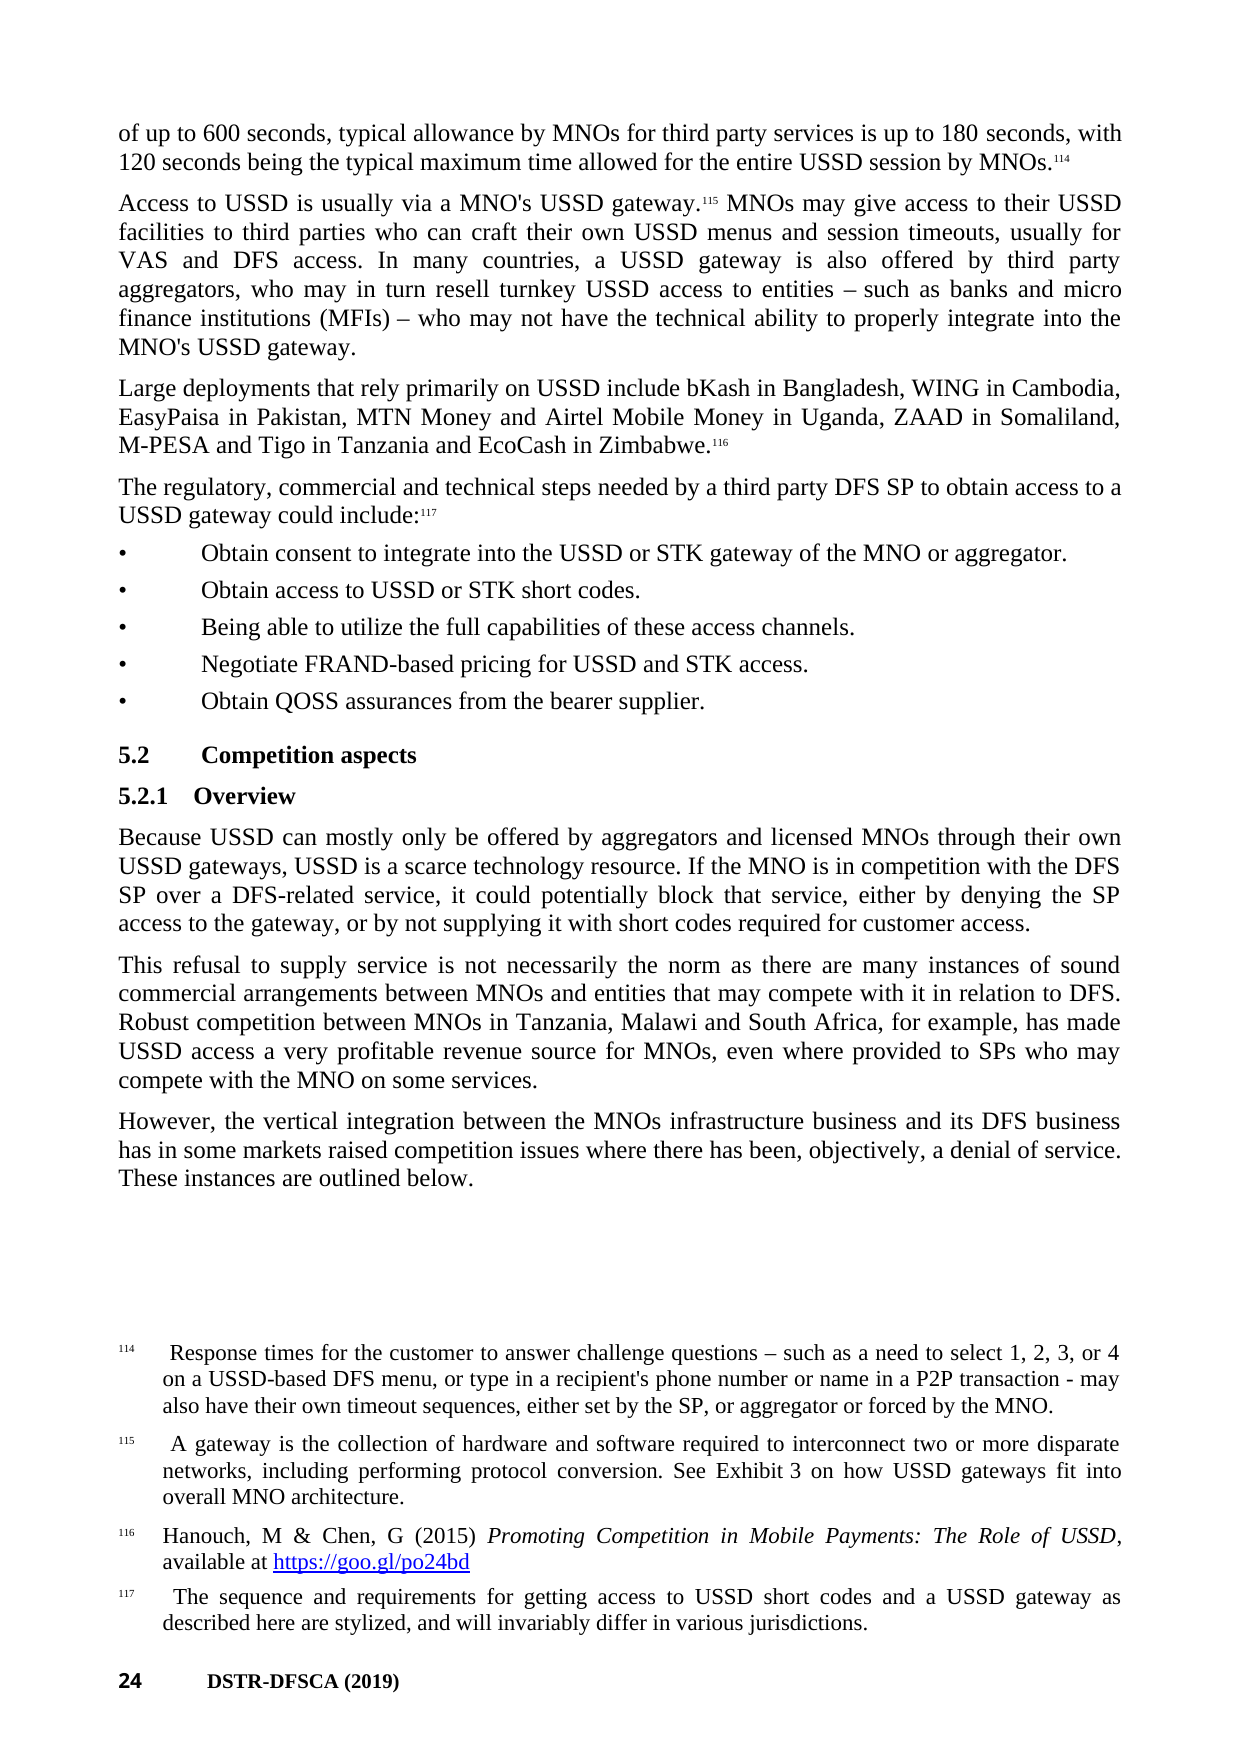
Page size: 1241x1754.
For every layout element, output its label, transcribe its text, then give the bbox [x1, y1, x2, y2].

text Access to USSD is usually via a MNO's USSD gateway. MNOs may give access to their USSD facilities to third parties who can craft their own USSD menus and session timeouts, usually for VAS and DFS access. In many countries, a USSD gateway is also offered by third party aggregators, who may in turn resell turnkey USSD access to entities – such as banks and micro finance institutions (MFIs) – who may not have the technical ability to properly integrate into the MNO's USSD gateway. [118, 188, 1122, 361]
text The regulatory, commercial and technical steps needed by a third party DFS SP to obtain access to a USSD gateway could include: [118, 472, 1122, 529]
text • Negotiate FRAND-based pricing for USSD and STK access. [118, 649, 1122, 678]
subtitle 5.2.1 Overview [118, 781, 1122, 810]
text • Obtain consent to integrate into the USSD or STK gateway of the MNO or aggregator. [118, 538, 1122, 566]
text However, the vertical integration between the MNOs infrastructure business and its DFS business has in some markets raised competition issues where there has been, objectively, a denial of service. These instances are outlined below. [118, 1106, 1122, 1192]
text • Obtain access to USSD or STK short codes. [118, 575, 1122, 603]
text In both methods, the user is presented with a numbered menu and can use the mobile keypad to respond to, and to input in any data required. While the USSD specification allows a USSD session of up to 600 seconds, typical allowance by MNOs for third party services is up to 180 seconds, with 120 seconds being the typical maximum time allowed for the entire USSD session by MNOs. [118, 118, 1122, 176]
subtitle 5.2 Competition aspects [118, 740, 1122, 768]
text • Obtain QOSS assurances from the bearer supplier. [118, 686, 1122, 715]
text Because USSD can mostly only be offered by aggregators and licensed MNOs through their own USSD gateways, USSD is a scarce technology resource. If the MNO is in competition with the DFS SP over a DFS-related service, it could potentially block that service, either by denying the SP access to the gateway, or by not supplying it with short codes required for customer access. [118, 822, 1122, 937]
text • Being able to utilize the full capabilities of these access channels. [118, 612, 1122, 641]
text This refusal to supply service is not necessarily the norm as there are many instances of sound commercial arrangements between MNOs and entities that may compete with it in relation to DFS. Robust competition between MNOs in Tanzania, Malawi and South Africa, for example, has made USSD access a very profitable revenue source for MNOs, even where provided to SPs who may compete with the MNO on some services. [118, 950, 1122, 1093]
